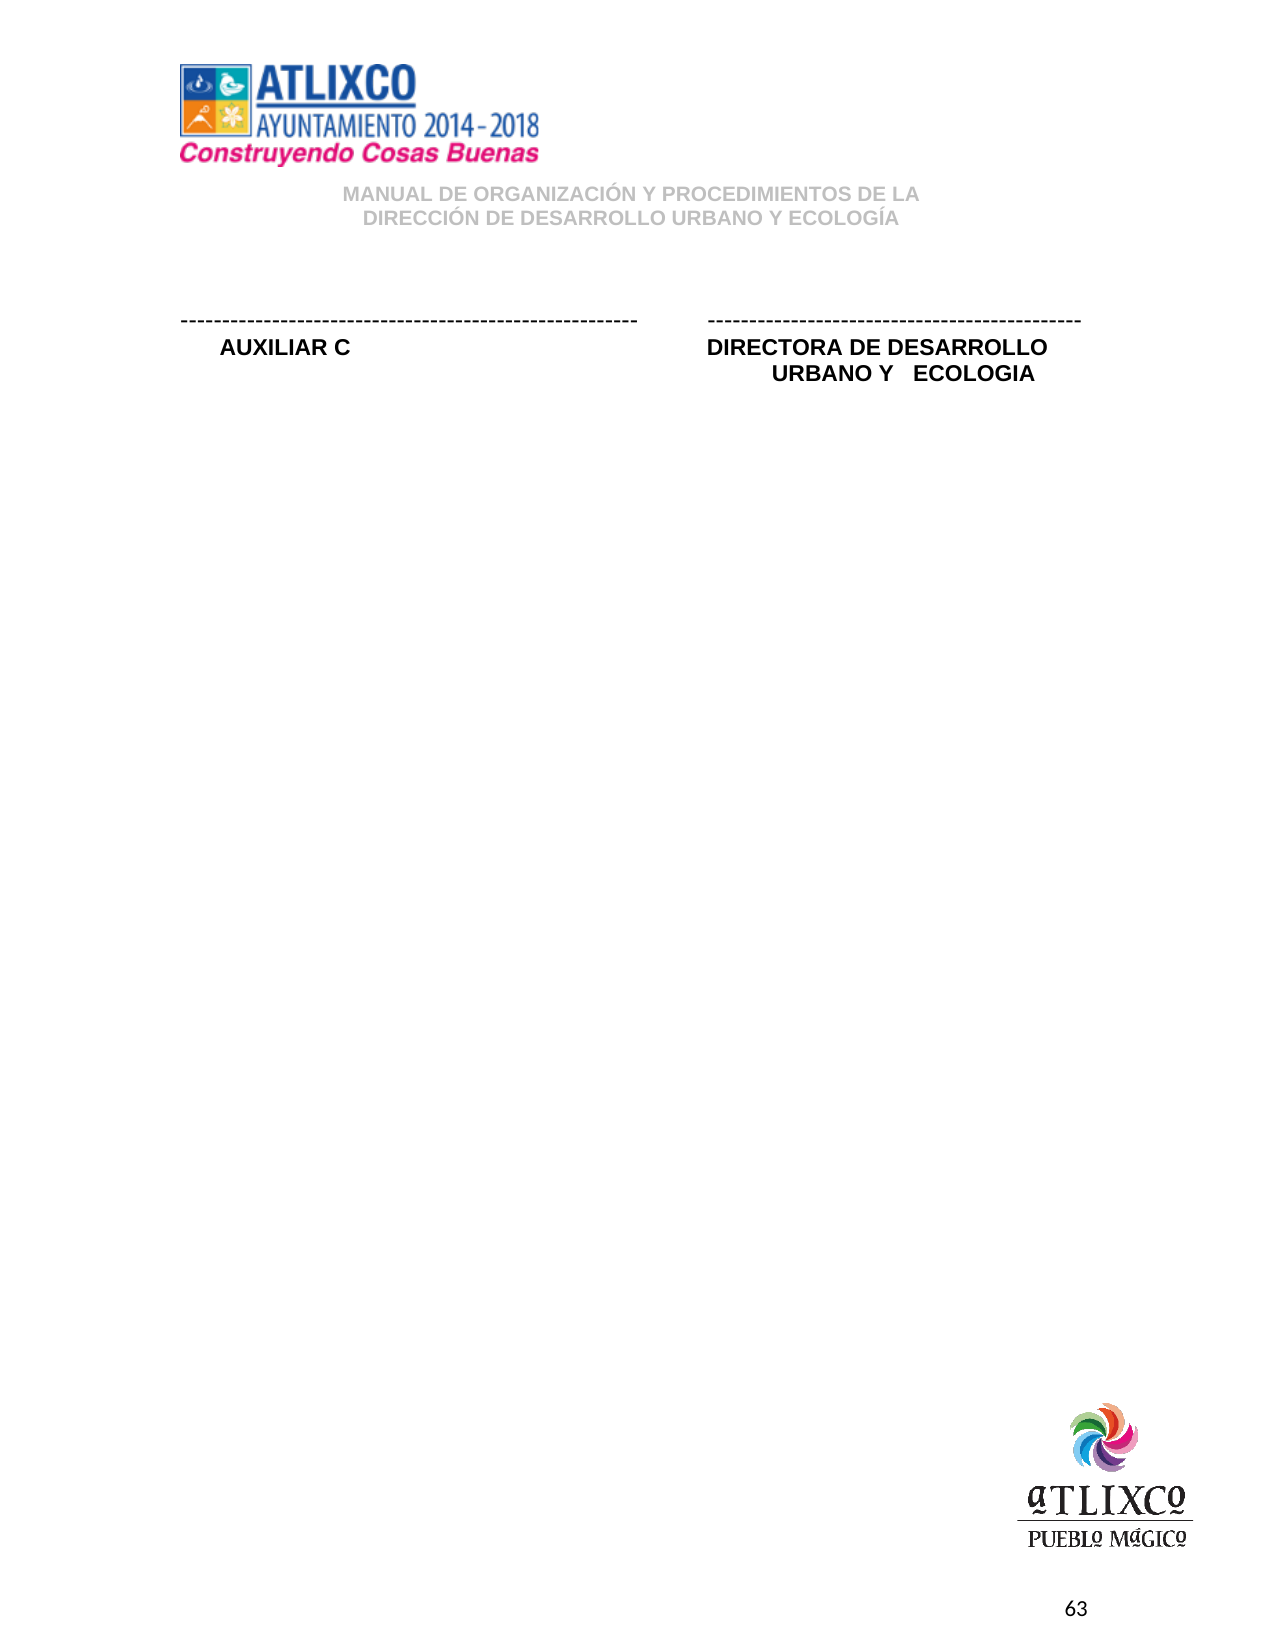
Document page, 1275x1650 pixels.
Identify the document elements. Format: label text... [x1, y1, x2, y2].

text ------------------------------------------------------- --------------------------------------------- [180, 305, 1087, 333]
text AUXILIAR C DIRECTORA DE DESARROLLO [180, 333, 1087, 360]
picture [1017, 1403, 1194, 1547]
text URBANO Y ECOLOGIA [180, 360, 1087, 386]
picture [180, 64, 539, 167]
